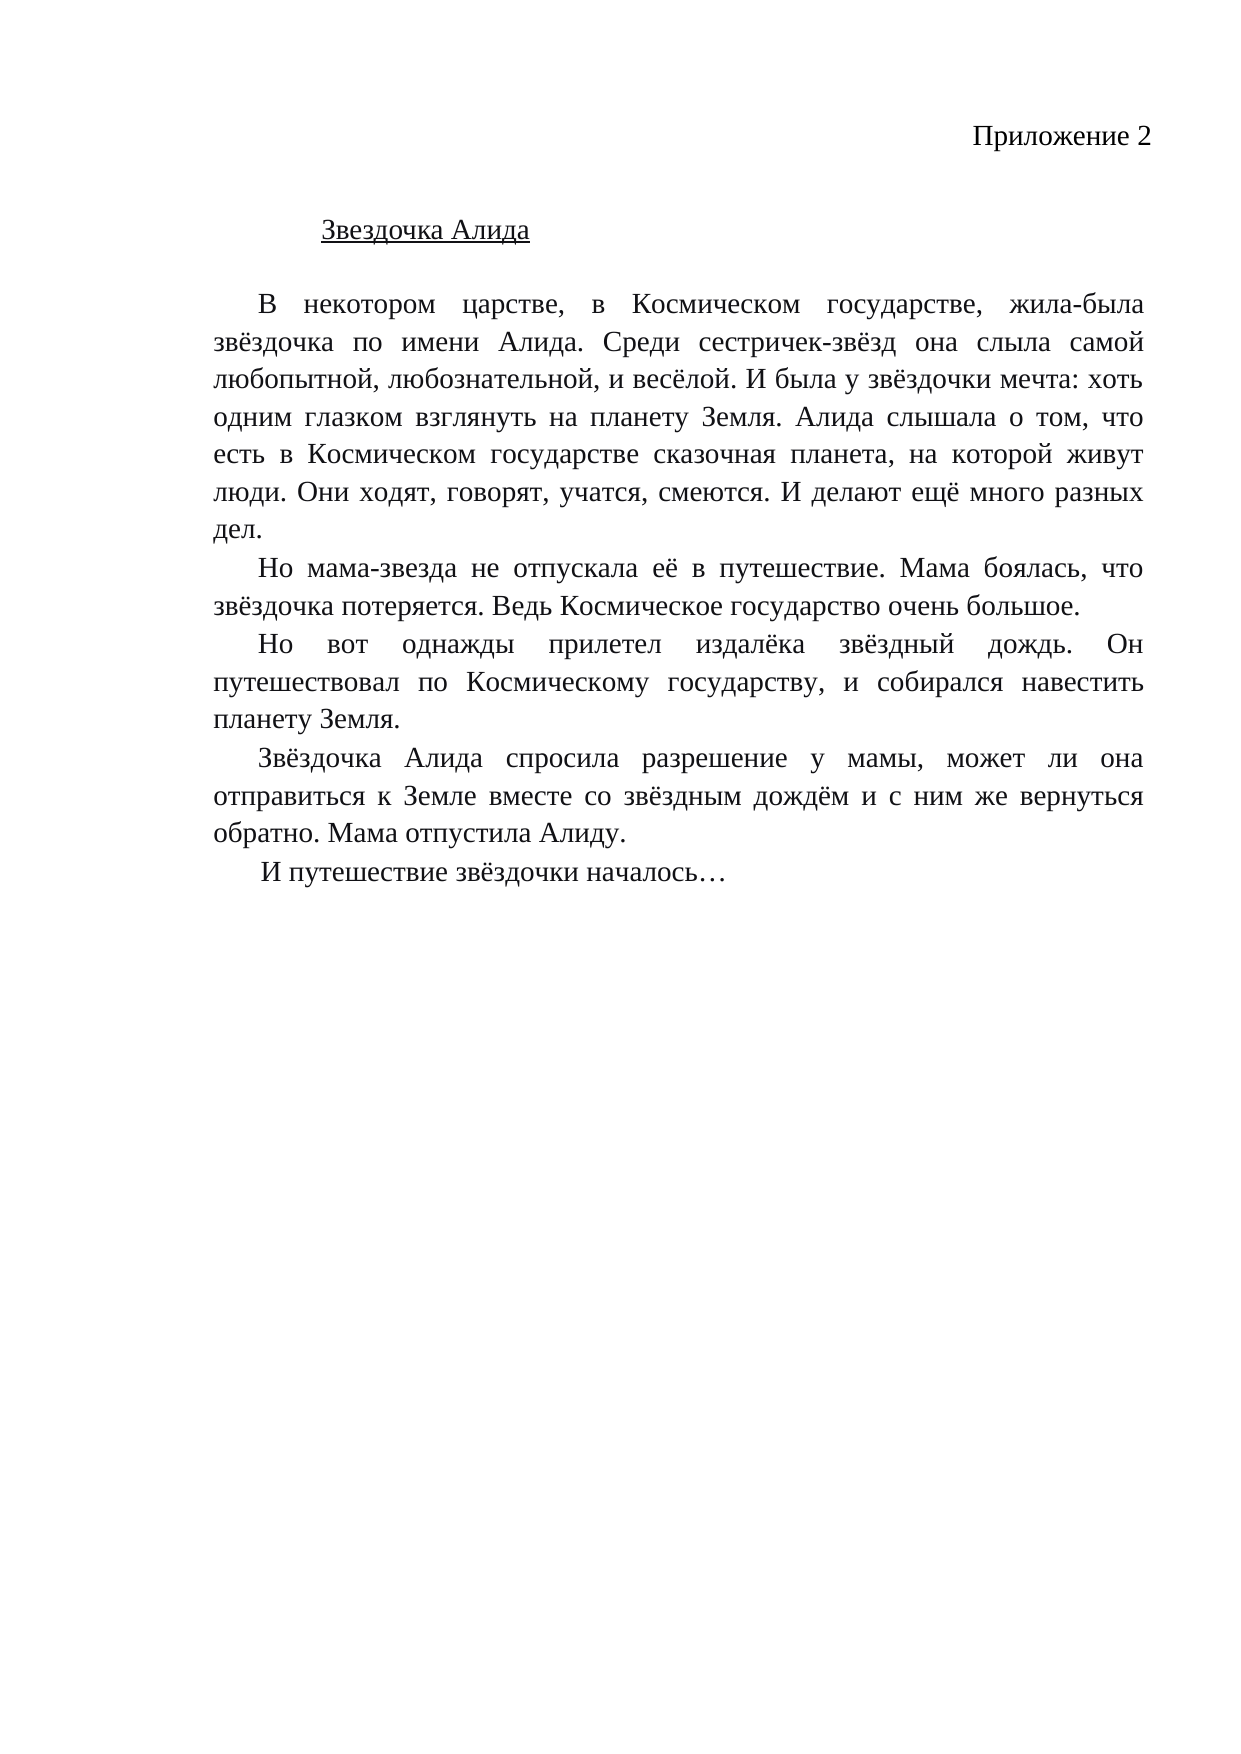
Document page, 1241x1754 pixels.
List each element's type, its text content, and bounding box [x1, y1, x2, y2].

text Звёздочка Алида спросила разрешение у мамы, может ли она отправиться к Земле вместе со звёздным дождём и с ним же вернуться обратно. Мама отпустила Алиду. [213, 737, 1145, 849]
text Но вот однажды прилетел издалёка звёздный дождь. Он путешествовал по Космическому государству, и собирался навестить планету Земля. [213, 623, 1145, 735]
text Звездочка Алида [321, 211, 1039, 246]
text И путешествие звёздочки началось… [260, 851, 1145, 888]
text В некотором царстве, в Космическом государстве, жила-была звёздочка по имени Алида. Среди сестричек-звёзд она слыла самой любопытной, любознательной, и весёлой. И была у звёздочки мечта: хоть одним глазком взглянуть на планету Земля. Алида слышала о том, что есть в Космическом государстве сказочная планета, на которой живут люди. Они ходят, говорят, учатся, смеются. И делают ещё много разных дел. [213, 282, 1145, 545]
text Но мама-звезда не отпускала её в путешествие. Мама боялась, что звёздочка потеряется. Ведь Космическое государство очень большое. [213, 546, 1145, 621]
text Приложение 2 [177, 118, 1152, 152]
